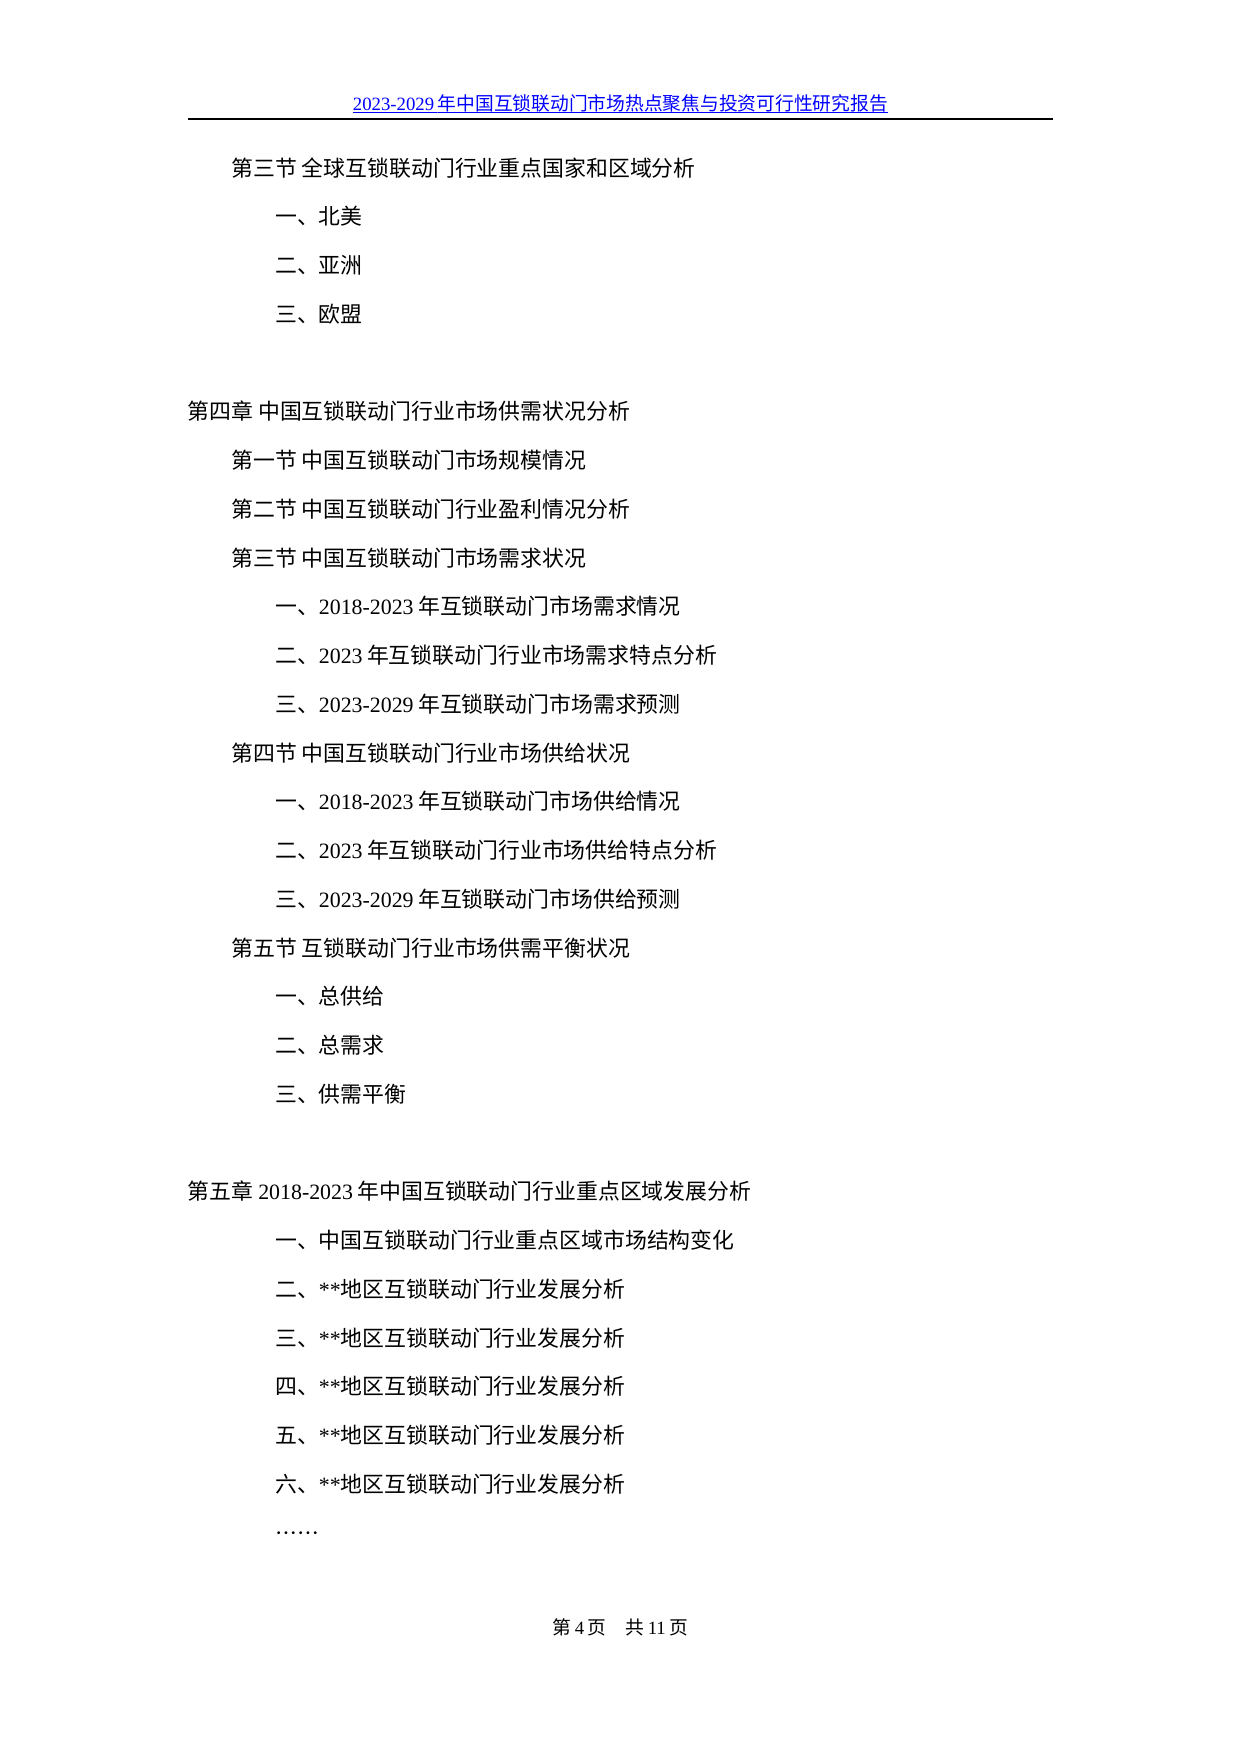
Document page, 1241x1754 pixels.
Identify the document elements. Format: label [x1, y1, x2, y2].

text [187, 150, 1053, 1548]
